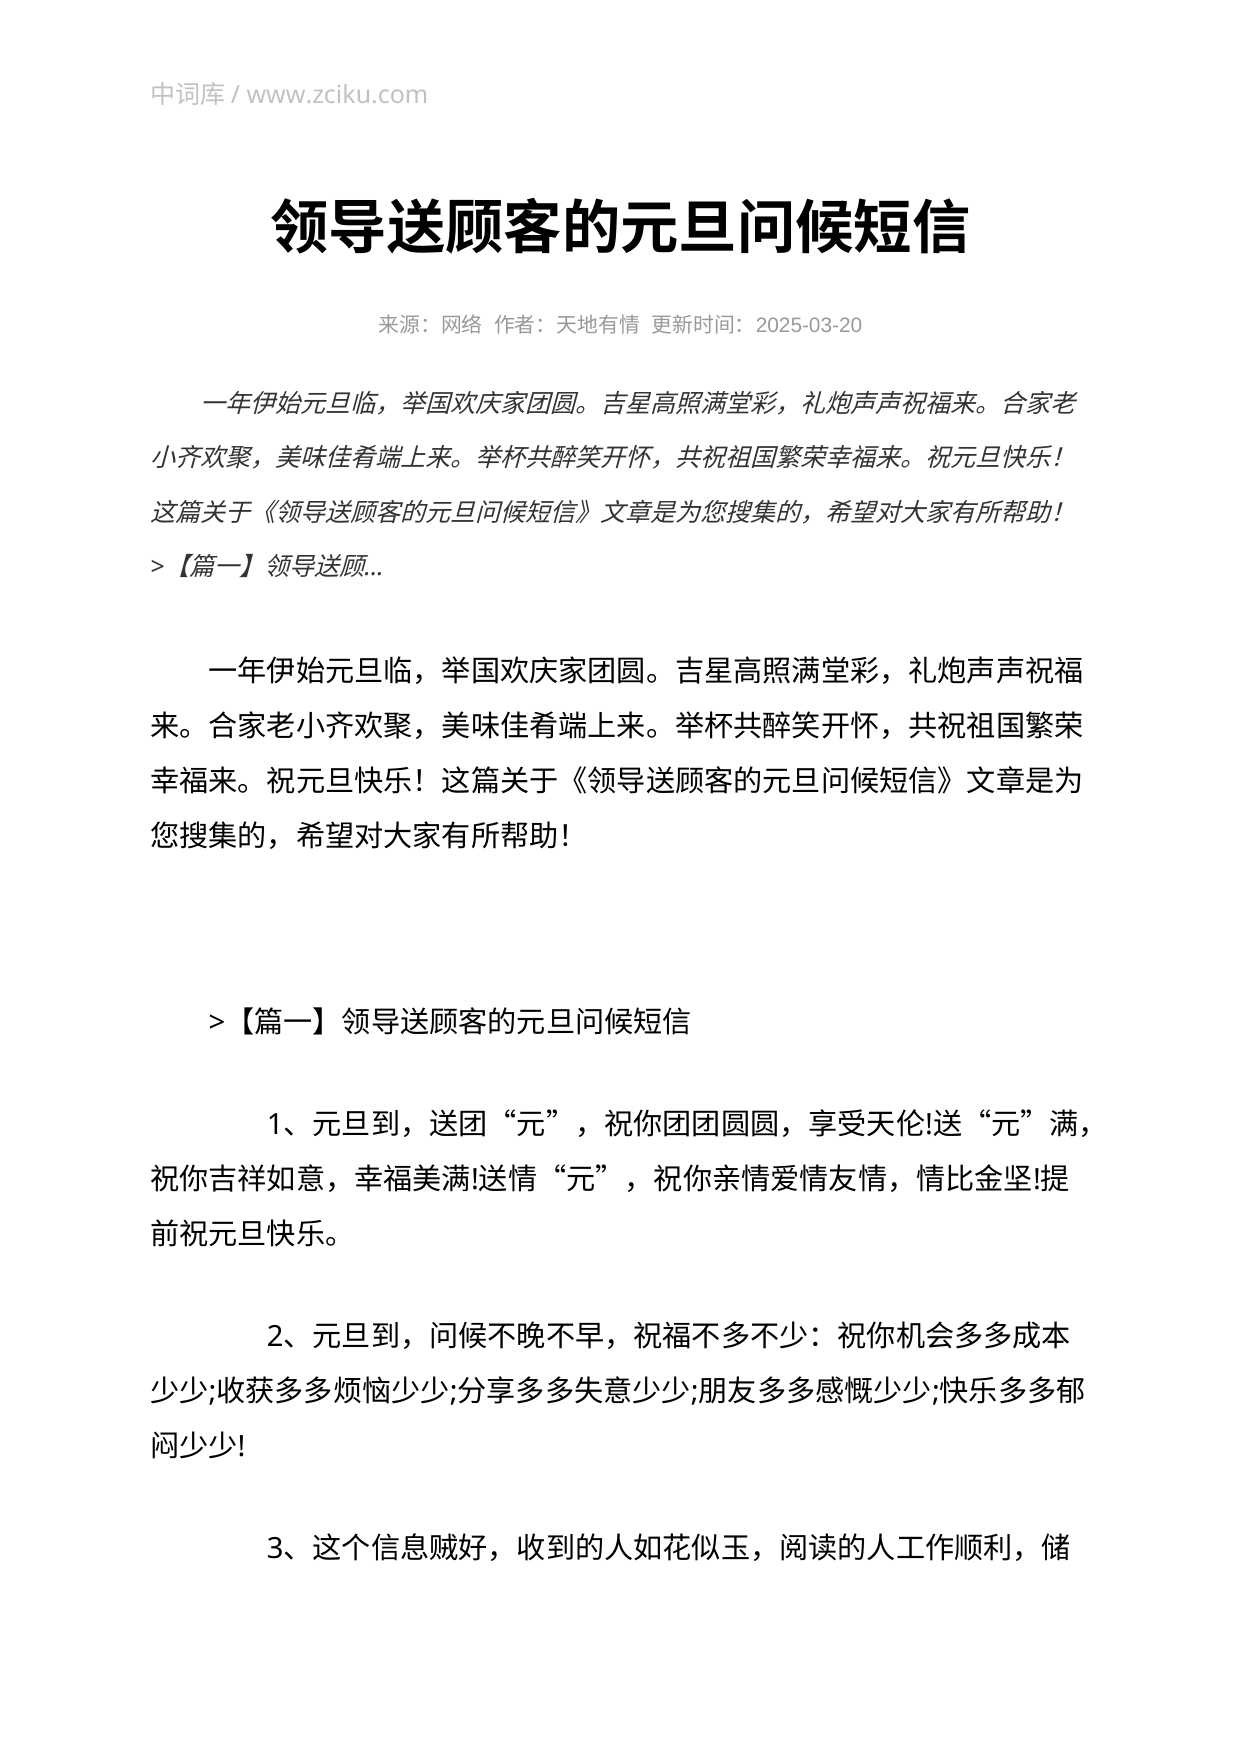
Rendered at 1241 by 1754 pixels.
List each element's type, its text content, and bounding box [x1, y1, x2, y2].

subtitle 领导送顾客的元旦问候短信 [150, 181, 1090, 266]
text 1、元旦到，送团“元”，祝你团团圆圆，享受天伦!送“元”满，祝你吉祥如意，幸福美满!送情“元”，祝你亲情爱情友情，情比金坚!提前祝元旦快乐。 [150, 1100, 1090, 1253]
text 一年伊始元旦临，举国欢庆家团圆。吉星高照满堂彩，礼炮声声祝福来。合家老小齐欢聚，美味佳肴端上来。举杯共醉笑开怀，共祝祖国繁荣幸福来。祝元旦快乐！这篇关于《领导送顾客的元旦问候短信》文章是为您搜集的，希望对大家有所帮助！ [150, 648, 1090, 855]
text 一年伊始元旦临，举国欢庆家团圆。吉星高照满堂彩，礼炮声声祝福来。合家老小齐欢聚，美味佳肴端上来。举杯共醉笑开怀，共祝祖国繁荣幸福来。祝元旦快乐！这篇关于《领导送顾客的元旦问候短信》文章是为您搜集的，希望对大家有所帮助！ >【篇一】领导送顾... [150, 383, 1090, 583]
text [150, 1524, 1090, 1567]
text 2、元旦到，问候不晚不早，祝福不多不少：祝你机会多多成本少少;收获多多烦恼少少;分享多多失意少少;朋友多多感慨少少;快乐多多郁闷少少! [150, 1312, 1090, 1464]
text 来源：网络 作者：天地有情 更新时间：2025-03-20 [150, 313, 1090, 337]
text >【篇一】领导送顾客的元旦问候短信 [150, 998, 1090, 1041]
